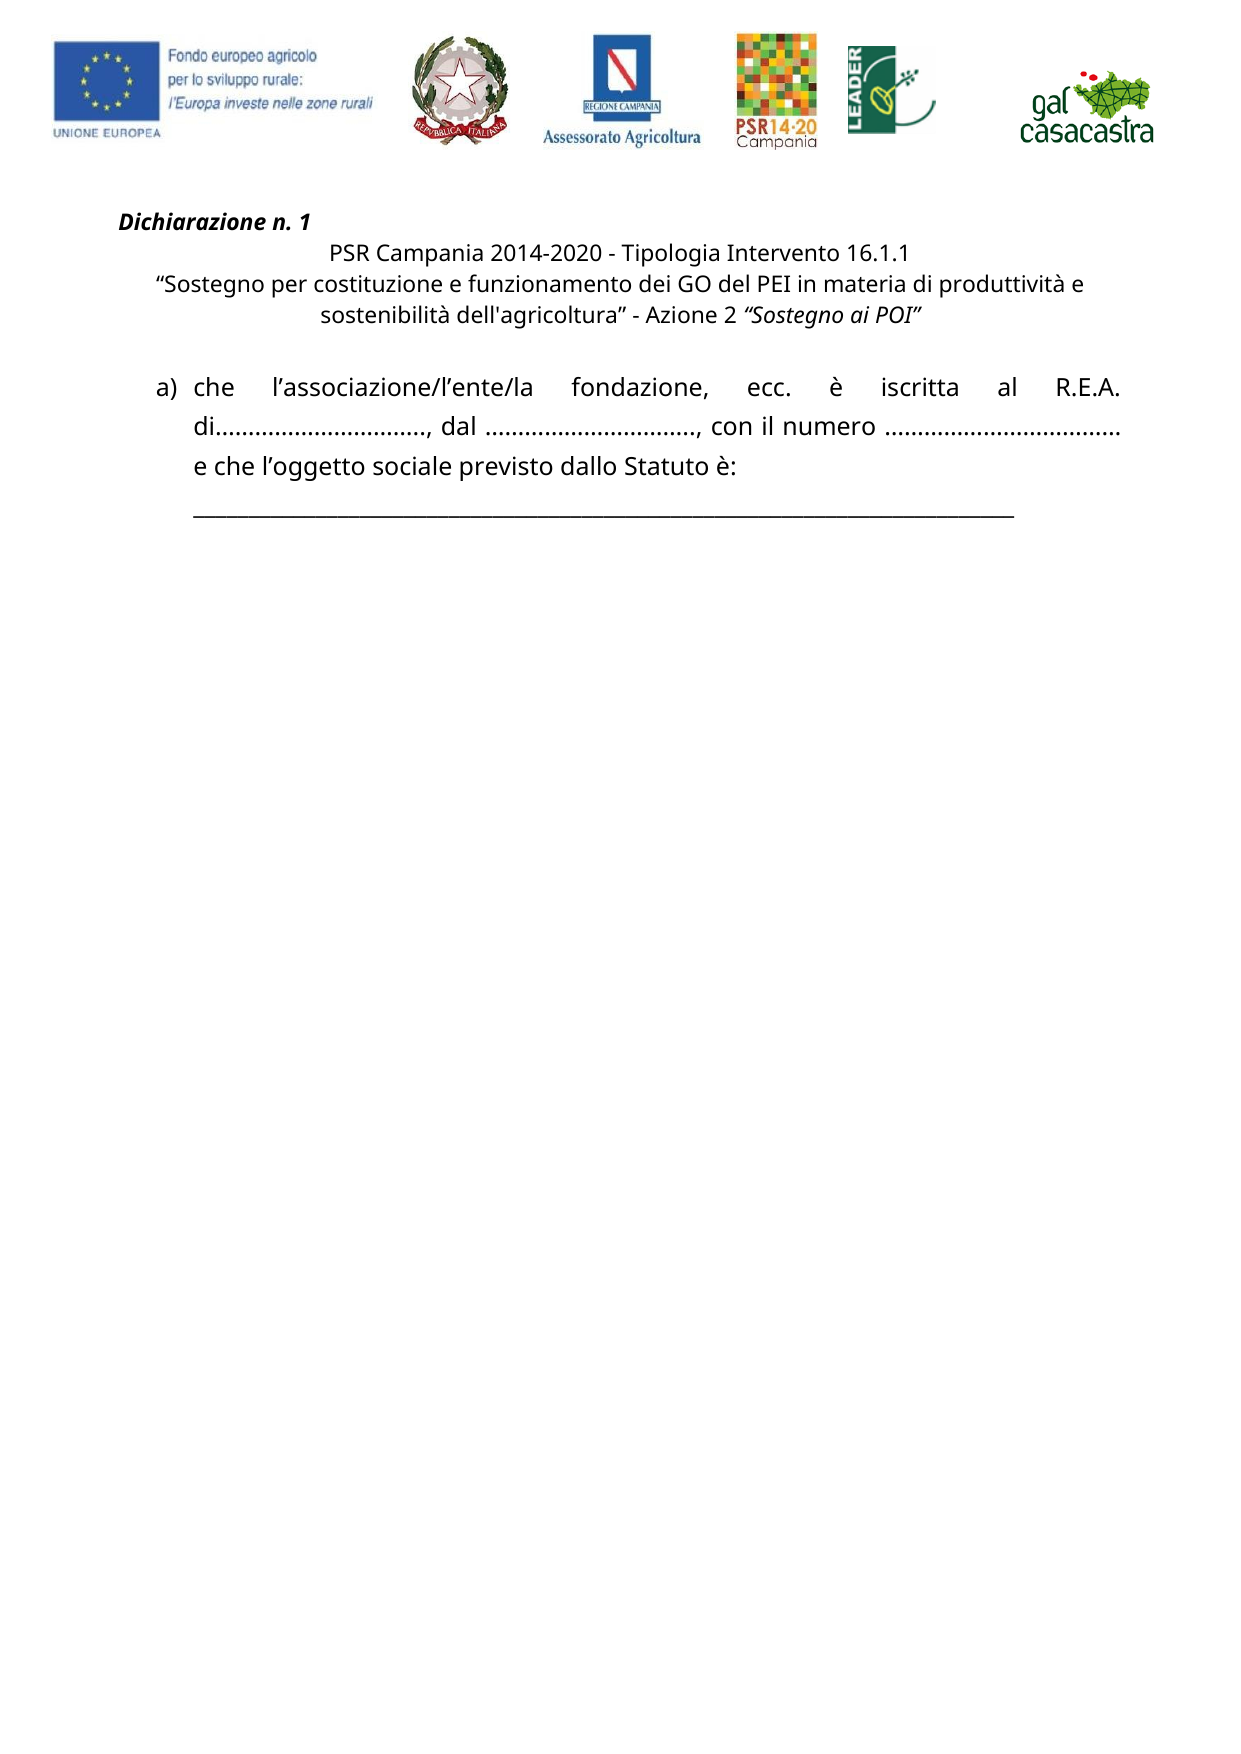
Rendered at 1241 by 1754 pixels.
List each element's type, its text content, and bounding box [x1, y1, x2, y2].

picture [967, 30, 1191, 151]
picture [734, 31, 818, 150]
text __________________________________________________________________________ [193, 487, 1122, 521]
list che l’associazione/l’ente/la fondazione, ecc. è iscritta al R.E.A. di………………………….., dal ………………………….., con il numero ……………………………… e che l’oggetto sociale previsto dallo Statuto è: [156, 370, 1122, 482]
picture [543, 31, 704, 150]
picture [408, 31, 514, 150]
picture [848, 46, 936, 134]
picture [51, 34, 378, 148]
